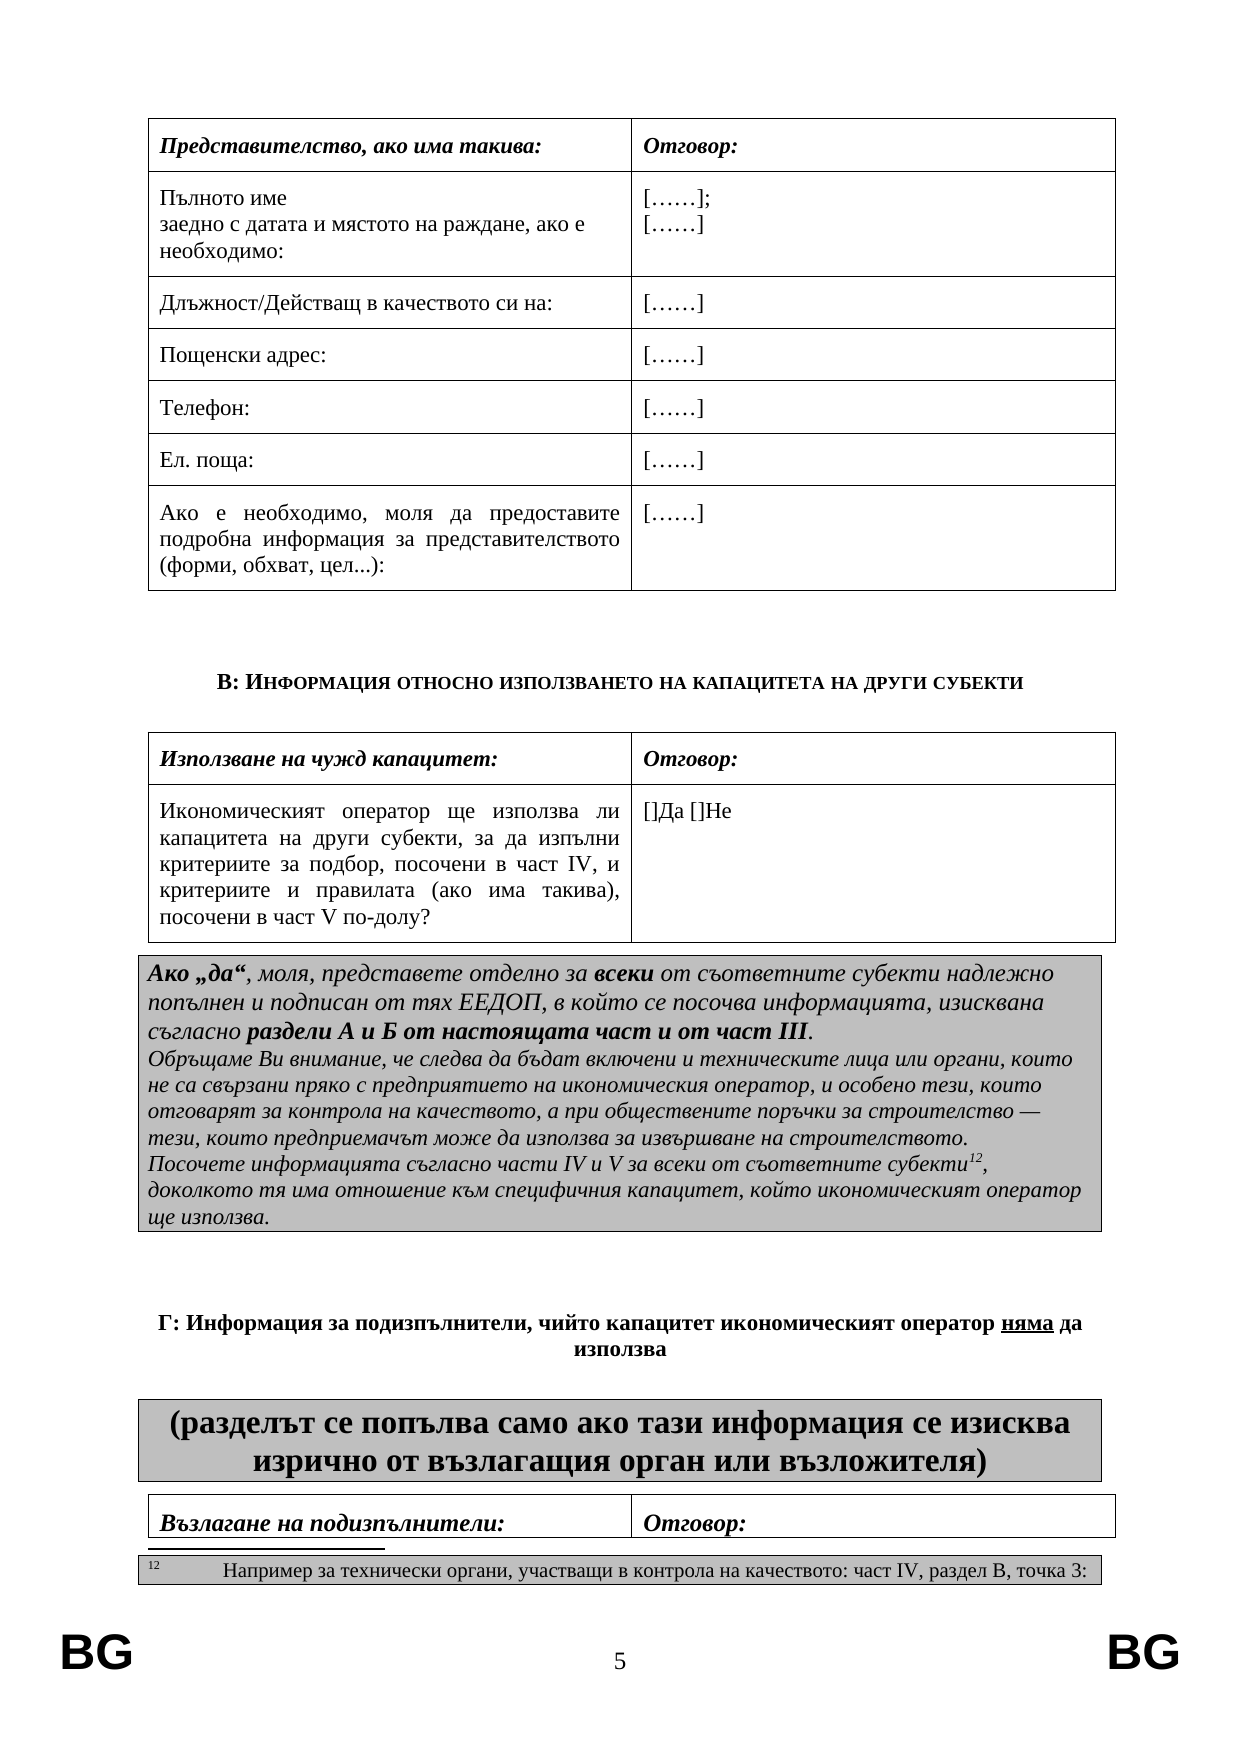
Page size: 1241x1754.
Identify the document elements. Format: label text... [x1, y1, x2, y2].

table_cell Пълното име заедно с датата и мястото на раждане, ако е необходимо: [149, 172, 631, 276]
text Ако „да“, моля, представете отделно за всеки от съответните субекти надлежно попълнен и подписан от тях ЕЕДОП, в който се посочва информацията, изисквана съгласно раздели А и Б от настоящата част и от част III. Обръщаме Ви внимание, че следва да бъдат включени и техническите лица или органи, които не са свързани пряко с предприятието на икономическия оператор, и особено тези, които отговарят за контрола на качеството, а при обществените поръчки за строителство — тези, които предприемачът може да използва за извършване на строителството. Посочете информацията съгласно части IV и V за всеки от съответните субекти, доколкото тя има отношение към специфичния капацитет, който икономическият оператор ще използва. [139, 956, 1101, 1231]
table_cell [……] [632, 486, 1115, 590]
table_cell Пощенски адрес: [149, 329, 631, 380]
table_cell Ако е необходимо, моля да предоставите подробна информация за представителството (форми, обхват, цел...): [149, 486, 631, 590]
table_cell [……] [632, 329, 1115, 380]
table_header Използване на чужд капацитет: [149, 733, 631, 784]
table_cell [……]; [……] [632, 172, 1115, 276]
table_cell [……] [632, 381, 1115, 433]
table_cell [……] [632, 434, 1115, 485]
title В: Информация относно използването на капацитета на други субекти [148, 668, 1093, 694]
table_header Представителство, ако има такива: [149, 119, 631, 171]
table_cell Длъжност/Действащ в качеството си на: [149, 277, 631, 328]
table_cell Телефон: [149, 381, 631, 433]
table_header Отговор: [632, 1495, 1115, 1537]
table_cell Ел. поща: [149, 434, 631, 485]
title (разделът се попълва само ако тази информация се изисква изрично от възлагащия орган или възложителя) [139, 1400, 1101, 1481]
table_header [149, 1495, 631, 1537]
table_cell []Да []Не [632, 785, 1115, 942]
table_cell [……] [632, 277, 1115, 328]
title Г: Информация за подизпълнители, чийто капацитет икономическият оператор няма да използва [148, 1309, 1093, 1361]
table_header Отговор: [632, 733, 1115, 784]
table_header Отговор: [632, 119, 1115, 171]
table_cell Икономическият оператор ще използва ли капацитета на други субекти, за да изпълни критериите за подбор, посочени в част IV, и критериите и правилата (ако има такива), посочени в част V по-долу? [149, 785, 631, 942]
